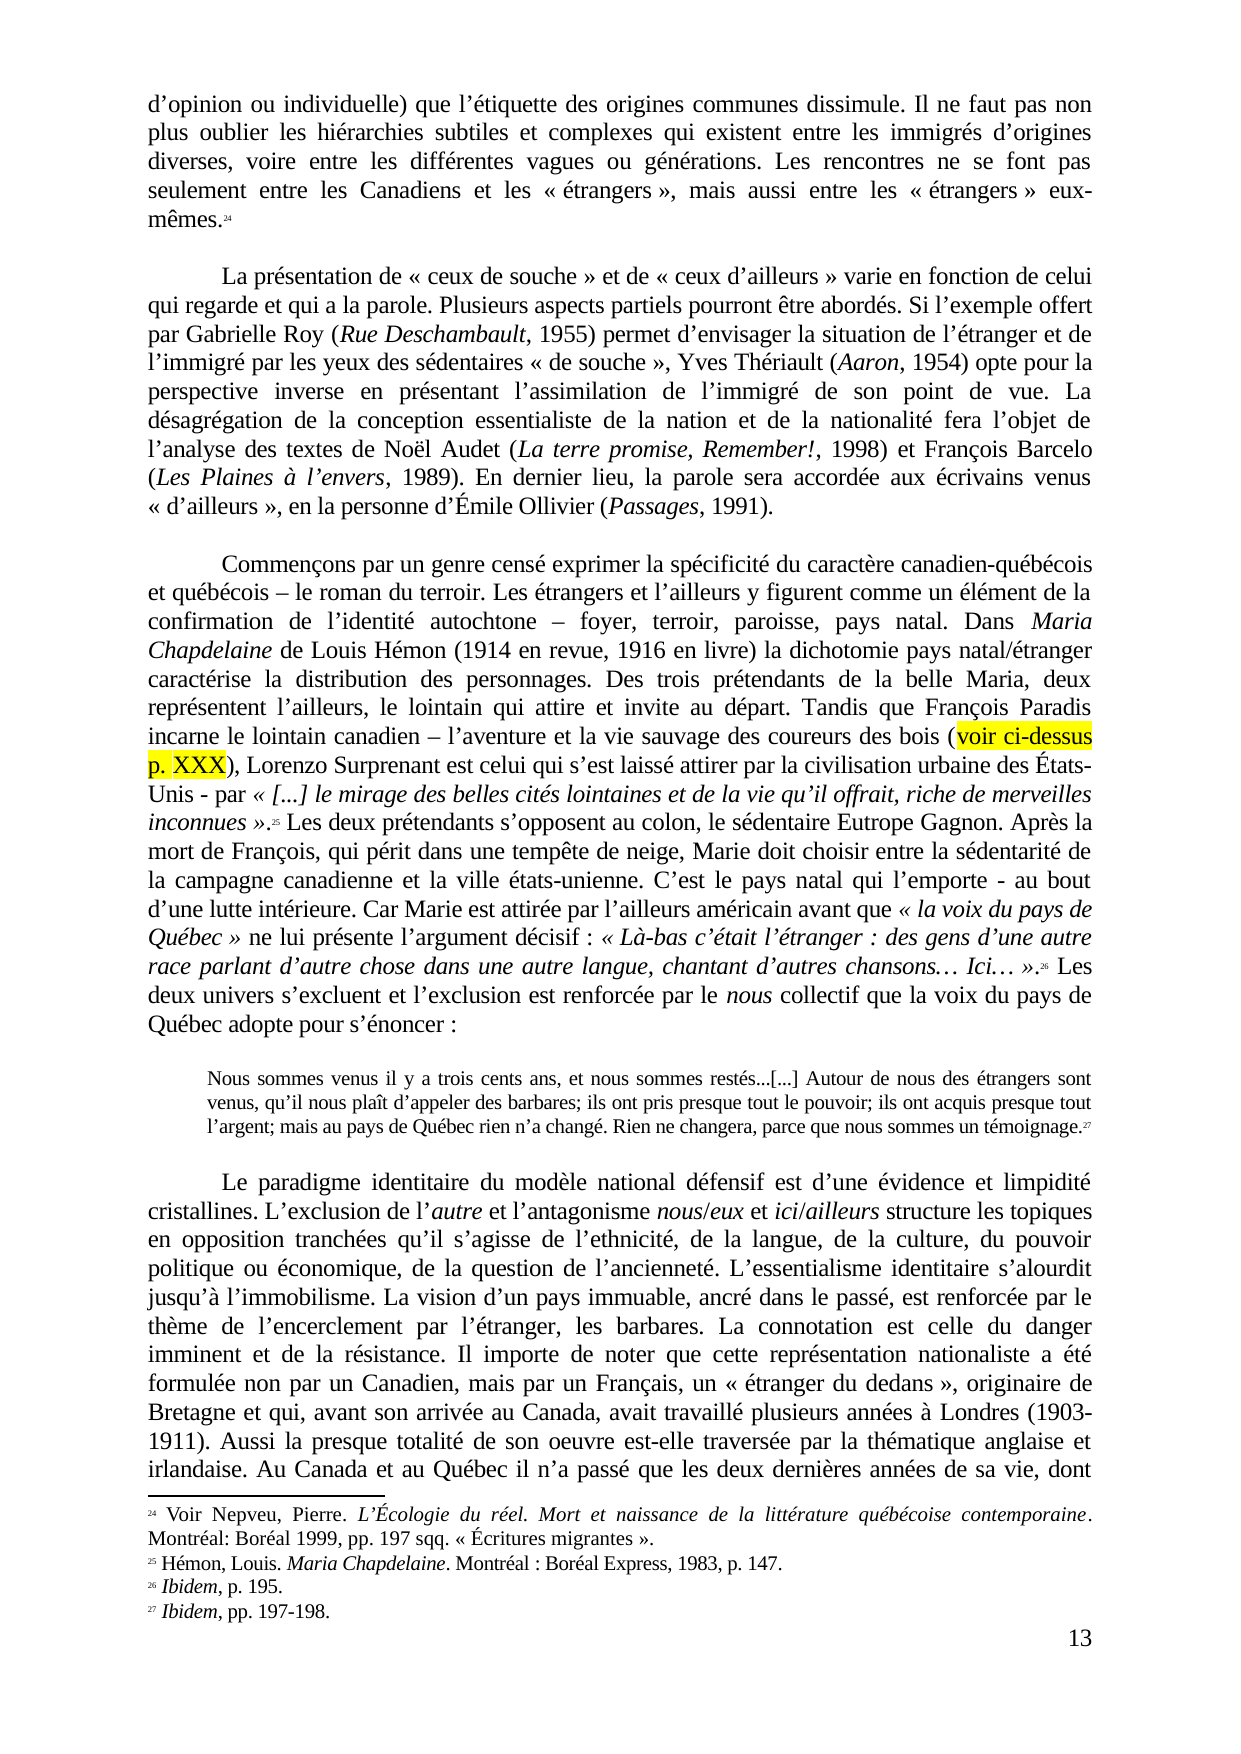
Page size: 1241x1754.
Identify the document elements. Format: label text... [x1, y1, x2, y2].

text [148, 89, 1092, 232]
text Commençons par un genre censé exprimer la spécificité du caractère canadien-québécois et québécois – le roman du terroir. Les étrangers et l’ailleurs y figurent comme un élément de la confirmation de l’identité autochtone – foyer, terroir, paroisse, pays natal. Dans Maria Chapdelaine de Louis Hémon (1914 en revue, 1916 en livre) la dichotomie pays natal/étranger caractérise la distribution des personnages. Des trois prétendants de la belle Maria, deux représentent l’ailleurs, le lointain qui attire et invite au départ. Tandis que François Paradis incarne le lointain canadien – l’aventure et la vie sauvage des coureurs des bois (voir ci-dessus p. XXX), Lorenzo Surprenant est celui qui s’est laissé attirer par la civilisation urbaine des États-Unis - par « [...] le mirage des belles cités lointaines et de la vie qu’il offrait, riche de merveilles inconnues ». Les deux prétendants s’opposent au colon, le sédentaire Eutrope Gagnon. Après la mort de François, qui périt dans une tempête de neige, Marie doit choisir entre la sédentarité de la campagne canadienne et la ville états-unienne. C’est le pays natal qui l’emporte - au bout d’une lutte intérieure. Car Marie est attirée par l’ailleurs américain avant que « la voix du pays de Québec » ne lui présente l’argument décisif : « Là-bas c’était l’étranger : des gens d’une autre race parlant d’autre chose dans une autre langue, chantant d’autres chansons… Ici… ». Les deux univers s’excluent et l’exclusion est renforcée par le nous collectif que la voix du pays de Québec adopte pour s’énoncer : [148, 549, 1092, 1037]
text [148, 1167, 1092, 1483]
text Nous sommes venus il y a trois cents ans, et nous sommes restés...[...] Autour de nous des étrangers sont venus, qu’il nous plaît d’appeler des barbares; ils ont pris presque tout le pouvoir; ils ont acquis presque tout l’argent; mais au pays de Québec rien n’a changé. Rien ne changera, parce que nous sommes un témoignage. [207, 1066, 1092, 1138]
text La présentation de « ceux de souche » et de « ceux d’ailleurs » varie en fonction de celui qui regarde et qui a la parole. Plusieurs aspects partiels pourront être abordés. Si l’exemple offert par Gabrielle Roy (Rue Deschambault, 1955) permet d’envisager la situation de l’étranger et de l’immigré par les yeux des sédentaires « de souche », Yves Thériault (Aaron, 1954) opte pour la perspective inverse en présentant l’assimilation de l’immigré de son point de vue. La désagrégation de la conception essentialiste de la nation et de la nationalité fera l’objet de l’analyse des textes de Noël Audet (La terre promise, Remember!, 1998) et François Barcelo (Les Plaines à l’envers, 1989). En dernier lieu, la parole sera accordée aux écrivains venus « d’ailleurs », en la personne d’Émile Ollivier (Passages, 1991). [148, 261, 1092, 520]
